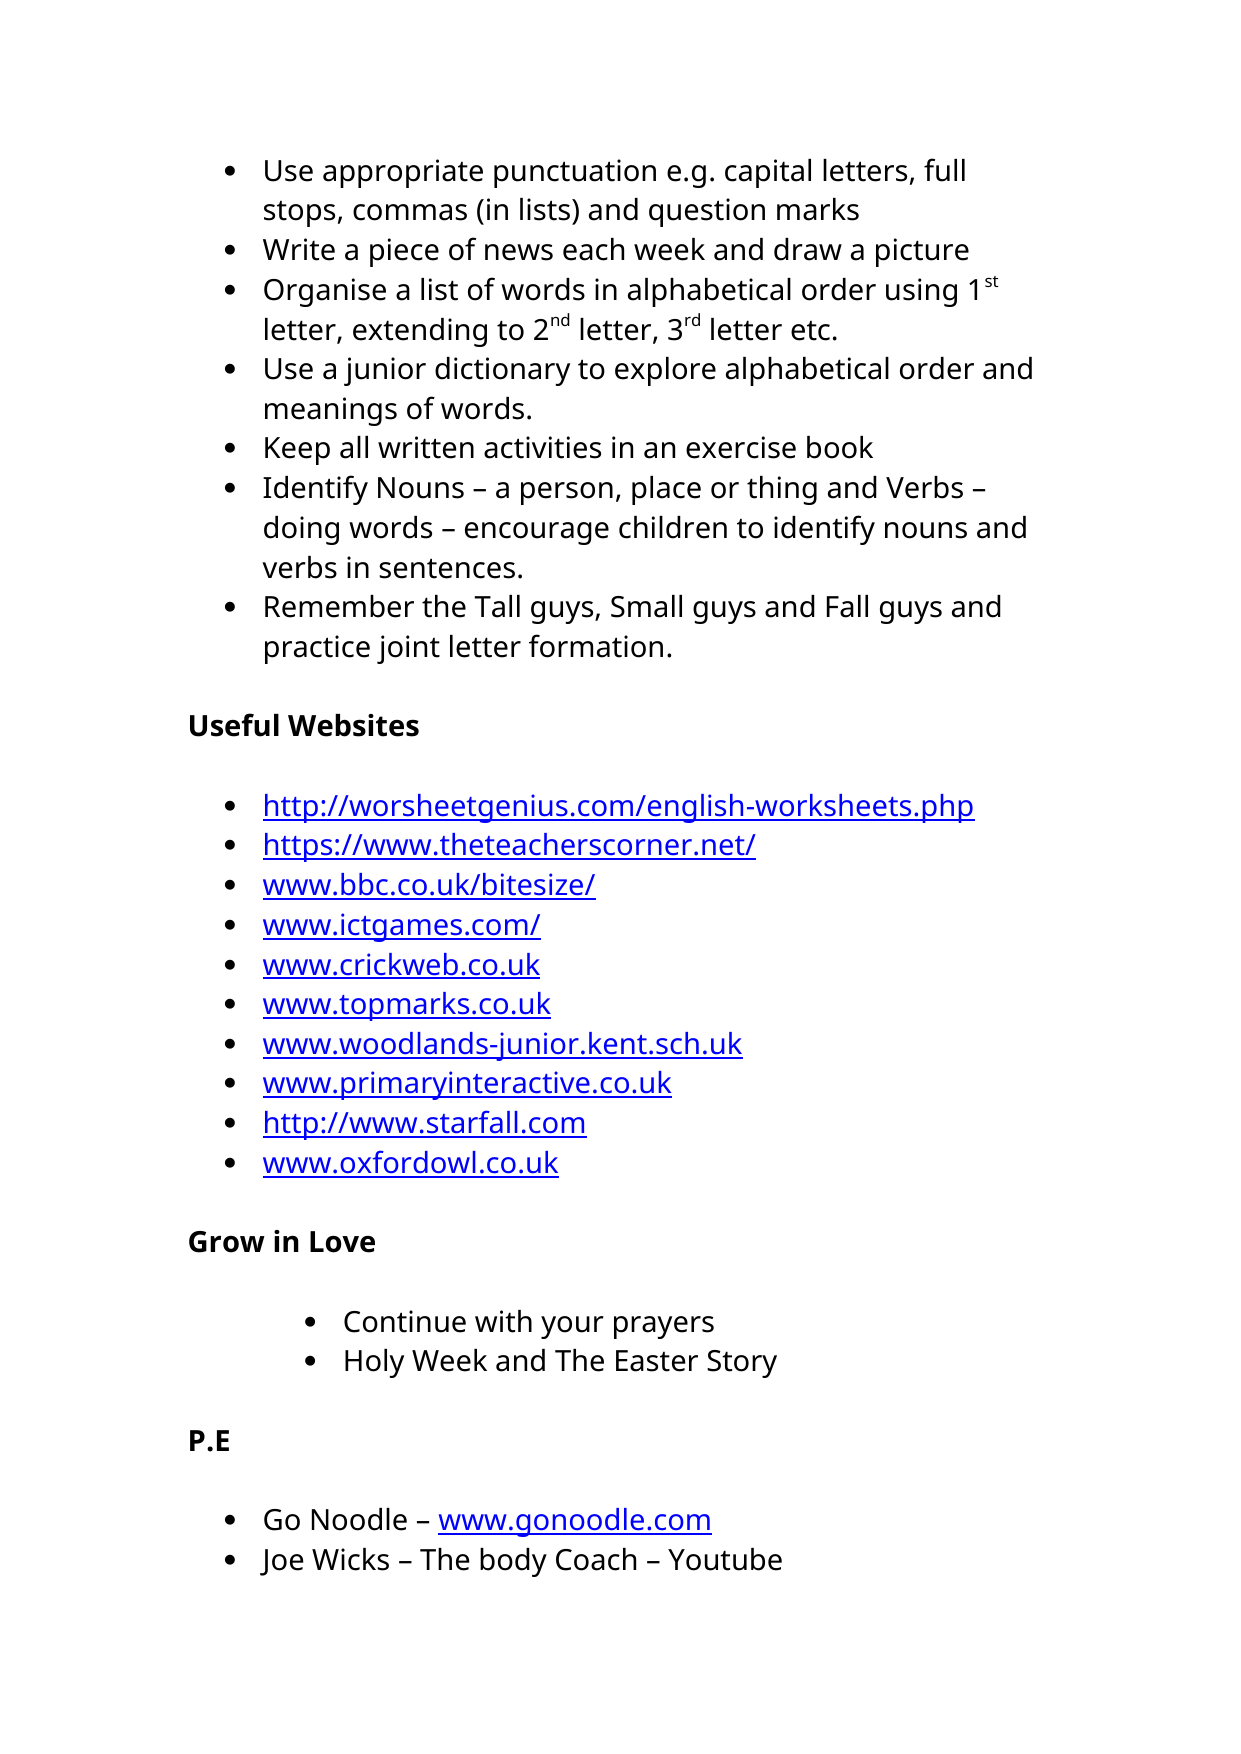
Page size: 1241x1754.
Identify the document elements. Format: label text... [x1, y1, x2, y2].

list Remember the Tall guys, Small guys and Fall guys and practice joint letter formation. [225, 587, 1053, 666]
list Holy Week and The Easter Story [305, 1341, 1053, 1380]
list Identify Nouns – a person, place or thing and Verbs – doing words – encourage children to identify nouns and verbs in sentences. [225, 467, 1053, 587]
text Useful Websites [187, 706, 1053, 745]
list www.primaryinteractive.co.uk [225, 1063, 1053, 1102]
list Organise a list of words in alphabetical order using 1st letter, extending to 2nd letter, 3rd letter etc. [225, 269, 1053, 348]
list Use appropriate punctuation e.g. capital letters, full stops, commas (in lists) and question marks [225, 150, 1053, 229]
text Grow in Love [187, 1222, 1053, 1261]
list www.topmarks.co.uk [225, 983, 1053, 1023]
list http://www.starfall.com [225, 1102, 1053, 1142]
list www.crickweb.co.uk [225, 944, 1053, 983]
list Use a junior dictionary to explore alphabetical order and meanings of words. [225, 348, 1053, 428]
list Write a piece of news each week and draw a picture [225, 229, 1053, 269]
list www.woodlands-junior.kent.sch.uk [225, 1023, 1053, 1063]
text P.E [187, 1420, 1053, 1460]
list http://worsheetgenius.com/english-worksheets.php [225, 785, 1053, 825]
list www.ictgames.com/ [225, 904, 1053, 944]
list https://www.theteacherscorner.net/ [225, 825, 1053, 864]
list Keep all written activities in an exercise book [225, 428, 1053, 467]
list Continue with your prayers [305, 1301, 1053, 1341]
list www.oxfordowl.co.uk [225, 1142, 1053, 1182]
list Joe Wicks – The body Coach – Youtube [225, 1539, 1053, 1579]
list Go Noodle – www.gonoodle.com [225, 1499, 1053, 1539]
list www.bbc.co.uk/bitesize/ [225, 864, 1053, 904]
